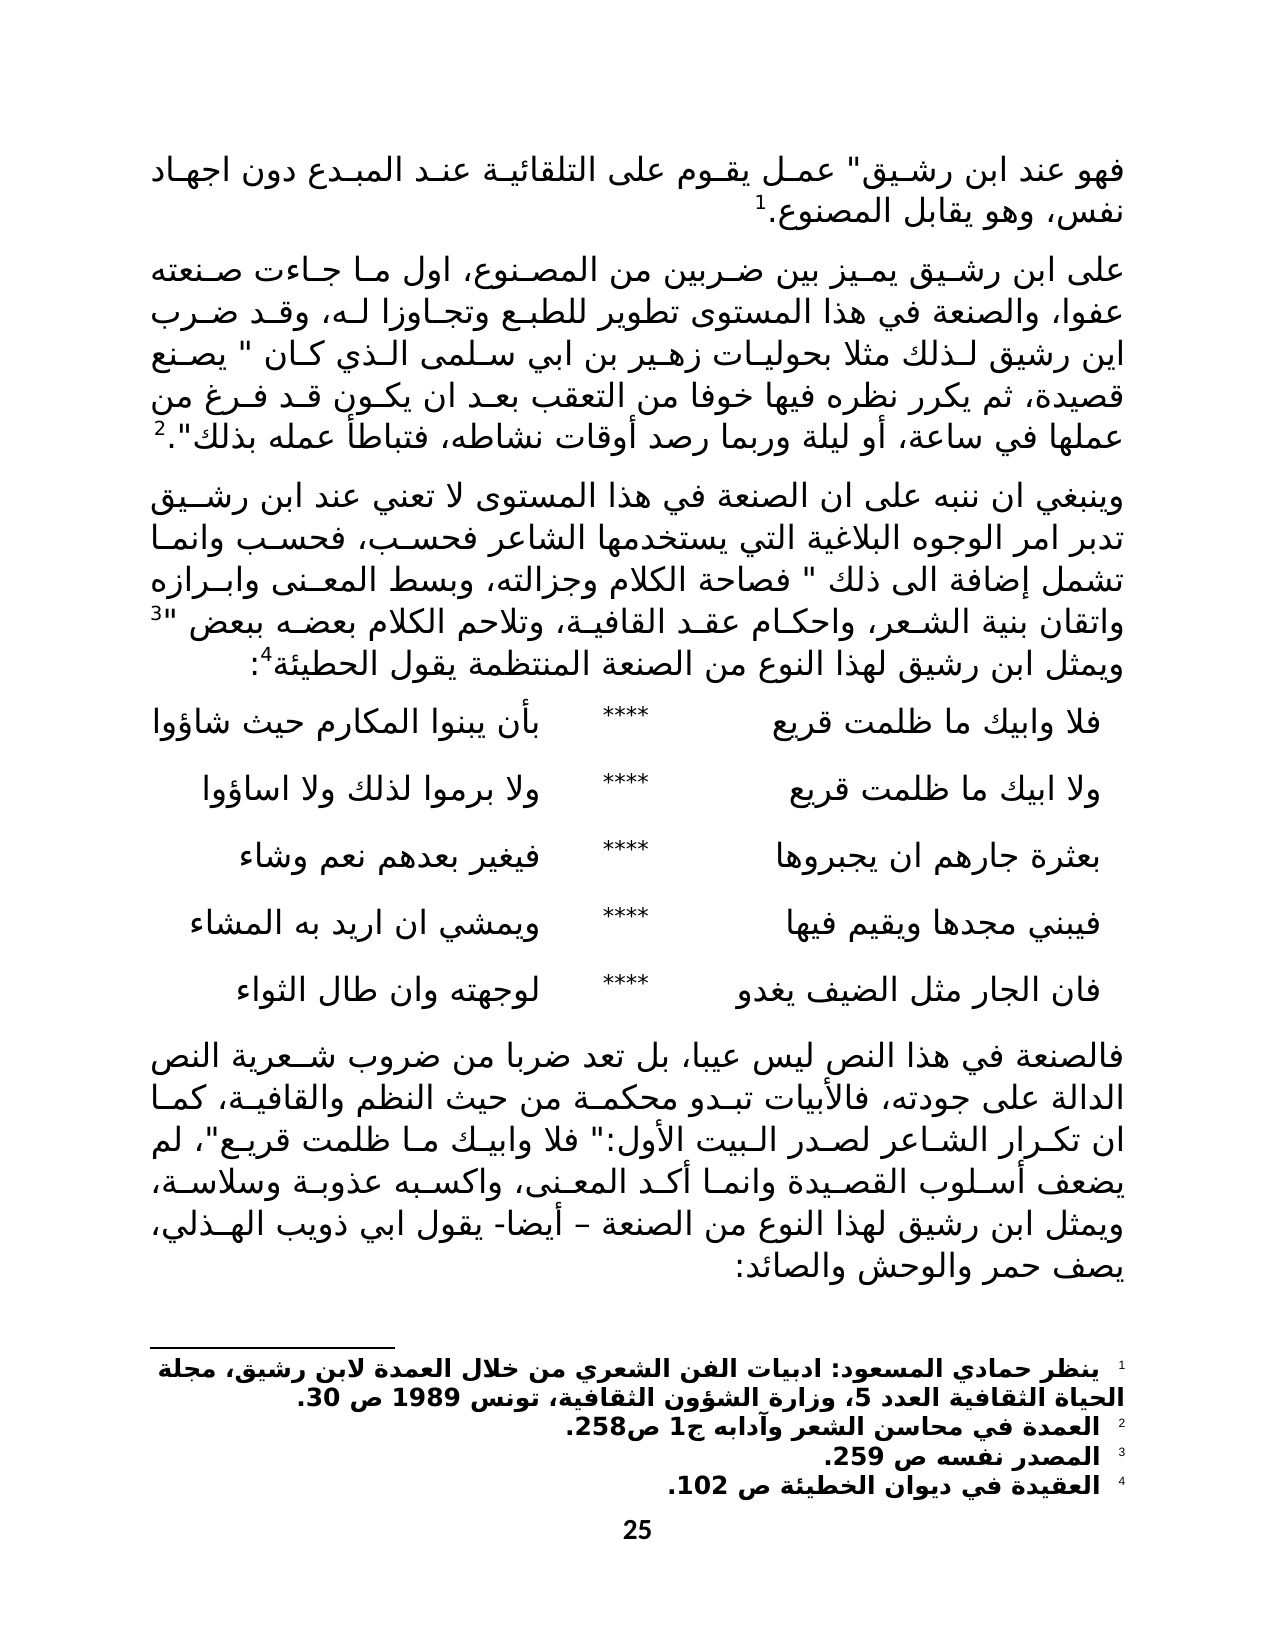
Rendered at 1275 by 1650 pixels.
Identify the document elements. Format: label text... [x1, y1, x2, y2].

table_cell ولا ابيك ما ظلمت قريع [700, 769, 1113, 836]
table_cell بعثرة جارهم ان يجبروها [700, 836, 1113, 903]
table_cell **** [552, 970, 699, 1037]
table_cell **** [552, 836, 699, 903]
table_cell ولا برموا لذلك ولا اساؤوا [139, 769, 552, 836]
text على ابن رشيق يميز بين ضربين من المصنوع، اول ما جاءت صنعته عفوا، والصنعة في هذا المستوى تطوير للطبع وتجاوزا له، وقد ضرب اين رشيق لذلك مثلا بحوليات زهير بن ابي سلمى الذي كان " يصنع قصيدة، ثم يكرر نظره فيها خوفا من التعقب بعد ان يكون قد فرغ من عملها في ساعة، أو ليلة وربما رصد أوقات نشاطه، فتباطأ عمله بذلك". [150, 250, 1125, 457]
table_cell **** [552, 769, 699, 836]
table_cell **** [552, 903, 699, 970]
table_cell فيبني مجدها ويقيم فيها [700, 903, 1113, 970]
table_cell فان الجار مثل الضيف يغدو [700, 970, 1113, 1037]
text فالصنعة في هذا النص ليس عيبا، بل تعد ضربا من ضروب شعرية النص الدالة على جودته، فالأبيات تبدو محكمة من حيث النظم والقافية، كما ان تكرار الشاعر لصدر البيت الأول:" فلا وابيك ما ظلمت قريع"، لم يضعف أسلوب القصيدة وانما أكد المعنى، واكسبه عذوبة وسلاسة، ويمثل ابن رشيق لهذا النوع من الصنعة – أيضا- يقول ابي ذويب الهذلي، يصف حمر والوحش والصائد: [150, 1037, 1125, 1285]
text وينبغي ان ننبه على ان الصنعة في هذا المستوى لا تعني عند ابن رشيق تدبر امر الوجوه البلاغية التي يستخدمها الشاعر فحسب، فحسب وانما تشمل إضافة الى ذلك " فصاحة الكلام وجزالته، وبسط المعنى وابرازه واتقان بنية الشعر، واحكام عقد القافية، وتلاحم الكلام بعضه ببعض " ويمثل ابن رشيق لهذا النوع من الصنعة المنتظمة يقول الحطيئة: [150, 476, 1125, 683]
table_header **** [552, 703, 699, 769]
table_cell فيغير بعدهم نعم وشاء [139, 836, 552, 903]
table_header فلا وابيك ما ظلمت قريع [700, 703, 1113, 769]
table_header بأن يبنوا المكارم حيث شاؤوا [139, 703, 552, 769]
table_cell ويمشي ان اريد به المشاء [139, 903, 552, 970]
table_cell لوجهته وان طال الثواء [139, 970, 552, 1037]
text فهو عند ابن رشيق" عمل يقوم على التلقائية عند المبدع دون اجهاد نفس، وهو يقابل المصنوع. [150, 150, 1125, 231]
